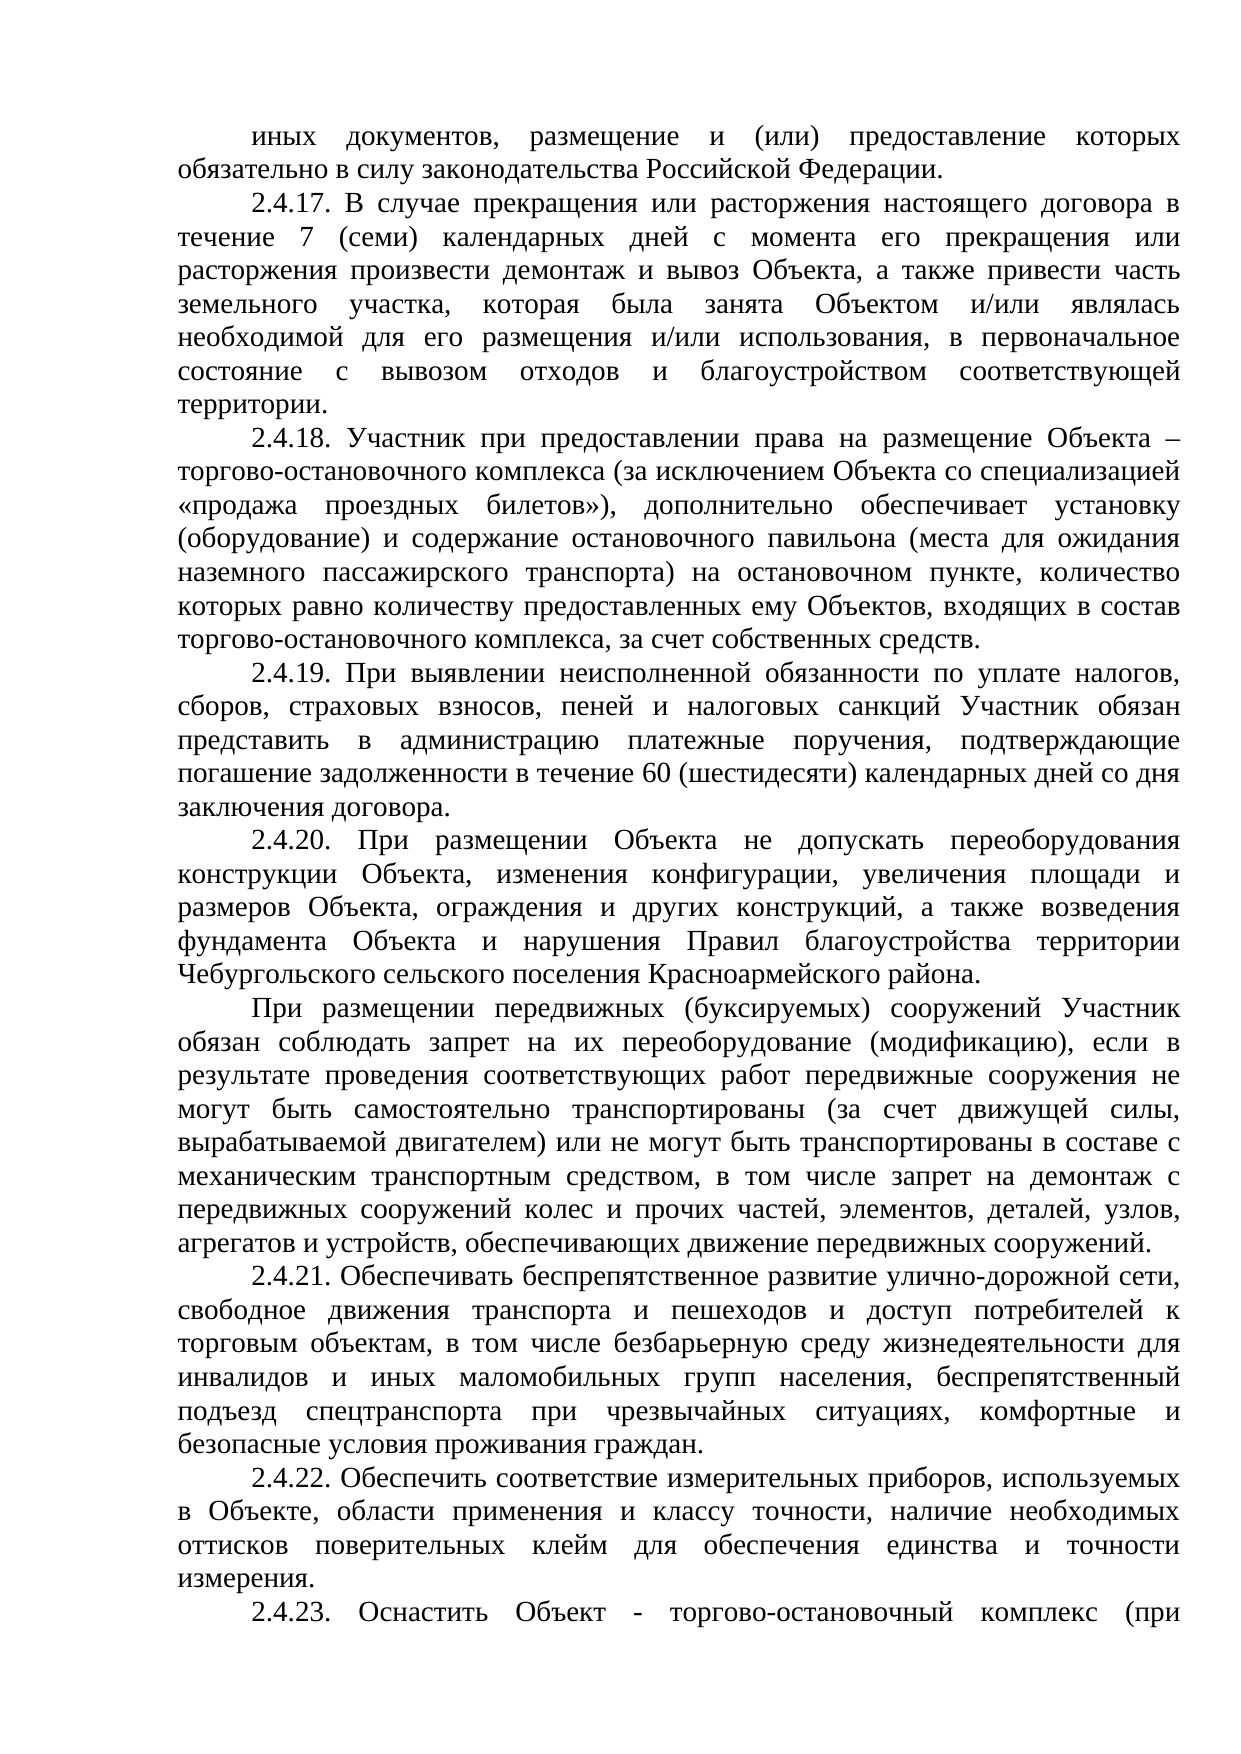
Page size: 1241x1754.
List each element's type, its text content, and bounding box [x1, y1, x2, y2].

text иных документов, размещение и (или) предоставление которых обязательно в силу законодательства Российской Федерации. [177, 118, 1181, 185]
text 2.4.21. Обеспечивать беспрепятственное развитие улично-дорожной сети, свободное движения транспорта и пешеходов и доступ потребителей к торговым объектам, в том числе безбарьерную среду жизнедеятельности для инвалидов и иных маломобильных групп населения, беспрепятственный подъезд спецтранспорта при чрезвычайных ситуациях, комфортные и безопасные условия проживания граждан. [177, 1258, 1181, 1460]
text 2.4.17. В случае прекращения или расторжения настоящего договора в течение 7 (семи) календарных дней с момента его прекращения или расторжения произвести демонтаж и вывоз Объекта, а также привести часть земельного участка, которая была занята Объектом и/или являлась необходимой для его размещения и/или использования, в первоначальное состояние с вывозом отходов и благоустройством соответствующей территории. [177, 185, 1181, 420]
text 2.4.22. Обеспечить соответствие измерительных приборов, используемых в Объекте, области применения и классу точности, наличие необходимых оттисков поверительных клейм для обеспечения единства и точности измерения. [177, 1460, 1181, 1594]
text 2.4.19. При выявлении неисполненной обязанности по уплате налогов, сборов, страховых взносов, пеней и налоговых санкций Участник обязан представить в администрацию платежные поручения, подтверждающие погашение задолженности в течение 60 (шестидесяти) календарных дней со дня заключения договора. [177, 655, 1181, 822]
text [177, 1594, 1181, 1627]
text При размещении передвижных (буксируемых) сооружений Участник обязан соблюдать запрет на их переоборудование (модификацию), если в результате проведения соответствующих работ передвижные сооружения не могут быть самостоятельно транспортированы (за счет движущей силы, вырабатываемой двигателем) или не могут быть транспортированы в составе с механическим транспортным средством, в том числе запрет на демонтаж с передвижных сооружений колес и прочих частей, элементов, деталей, узлов, агрегатов и устройств, обеспечивающих движение передвижных сооружений. [177, 990, 1181, 1258]
text 2.4.20. При размещении Объекта не допускать переоборудования конструкции Объекта, изменения конфигурации, увеличения площади и размеров Объекта, ограждения и других конструкций, а также возведения фундамента Объекта и нарушения Правил благоустройства территории Чебургольского сельского поселения Красноармейского района. [177, 822, 1181, 990]
text 2.4.18. Участник при предоставлении права на размещение Объекта – торгово-остановочного комплекса (за исключением Объекта со специализацией «продажа проездных билетов»), дополнительно обеспечивает установку (оборудование) и содержание остановочного павильона (места для ожидания наземного пассажирского транспорта) на остановочном пункте, количество которых равно количеству предоставленных ему Объектов, входящих в состав торгово-остановочного комплекса, за счет собственных средств. [177, 420, 1181, 655]
